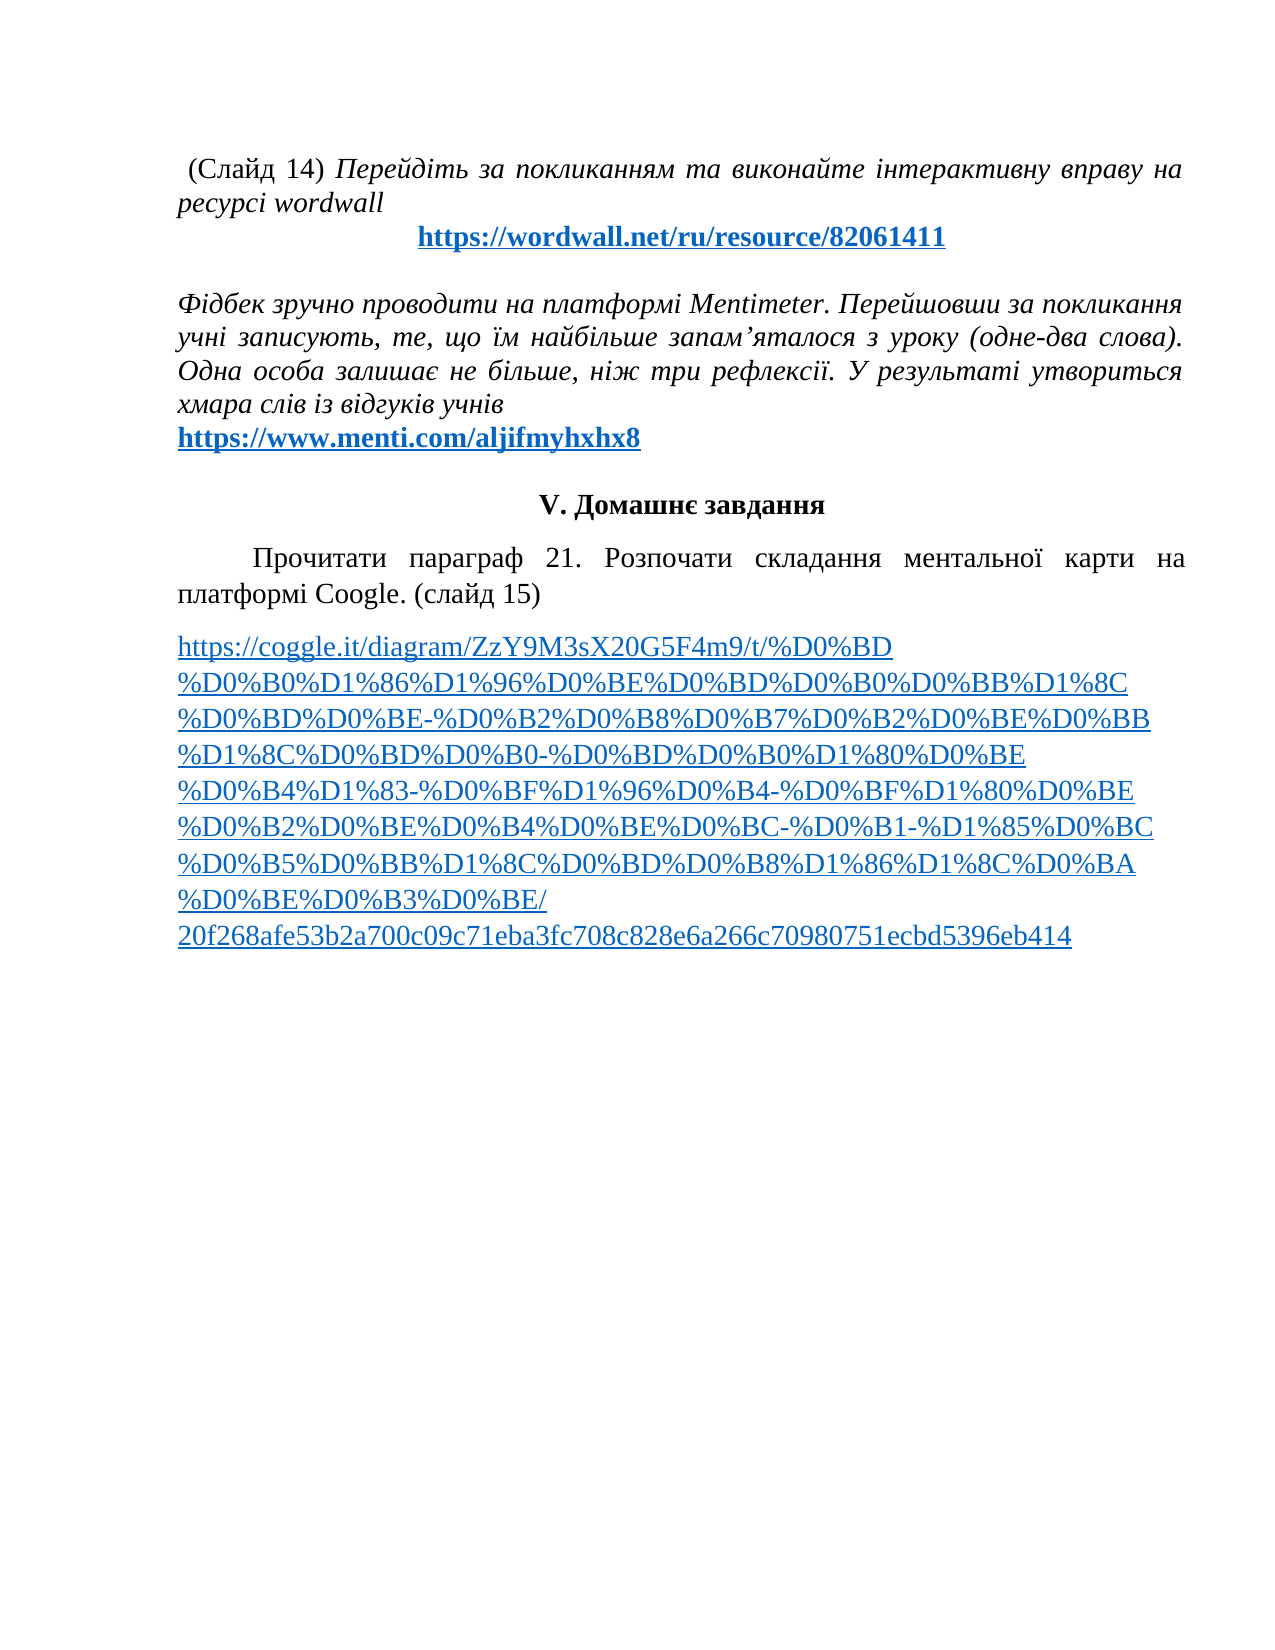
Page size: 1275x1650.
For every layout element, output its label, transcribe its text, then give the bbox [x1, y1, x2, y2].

text V. Домашнє завдання [177, 487, 1186, 521]
text https://coggle.it/diagram/ZzY9M3sX20G5F4m9/t/%D0%BD%D0%B0%D1%86%D1%96%D0%BE%D0%BD%D0%B0%D0%BB%D1%8C%D0%BD%D0%BE-%D0%B2%D0%B8%D0%B7%D0%B2%D0%BE%D0%BB%D1%8C%D0%BD%D0%B0-%D0%BD%D0%B0%D1%80%D0%BE%D0%B4%D1%83-%D0%BF%D1%96%D0%B4-%D0%BF%D1%80%D0%BE%D0%B2%D0%BE%D0%B4%D0%BE%D0%BC-%D0%B1-%D1%85%D0%BC%D0%B5%D0%BB%D1%8C%D0%BD%D0%B8%D1%86%D1%8C%D0%BA%D0%BE%D0%B3%D0%BE/20f268afe53b2a700c09c71eba3fc708c828e6a266c70980751ecbd5396eb414 [177, 629, 1186, 952]
text https://www.menti.com/aljifmyhxhx8 [177, 420, 1186, 453]
text Прочитати параграф 21. Розпочати складання ментальної карти на платформі Coogle. (слайд 15) [177, 540, 1186, 609]
text https://wordwall.net/ru/resource/82061411 [177, 219, 1186, 252]
text Фідбек зручно проводити на платформі Mentimeter. Перейшовши за покликання учні записують, те, що їм найбільше запам’яталося з уроку (одне-два слова). Одна особа залишає не більше, ніж три рефлексії. У результаті утвориться хмара слів із відгуків учнів [177, 286, 1186, 420]
text (Слайд 14) Перейдіть за покликанням та виконайте інтерактивну вправу на ресурсі wordwall [177, 152, 1186, 219]
